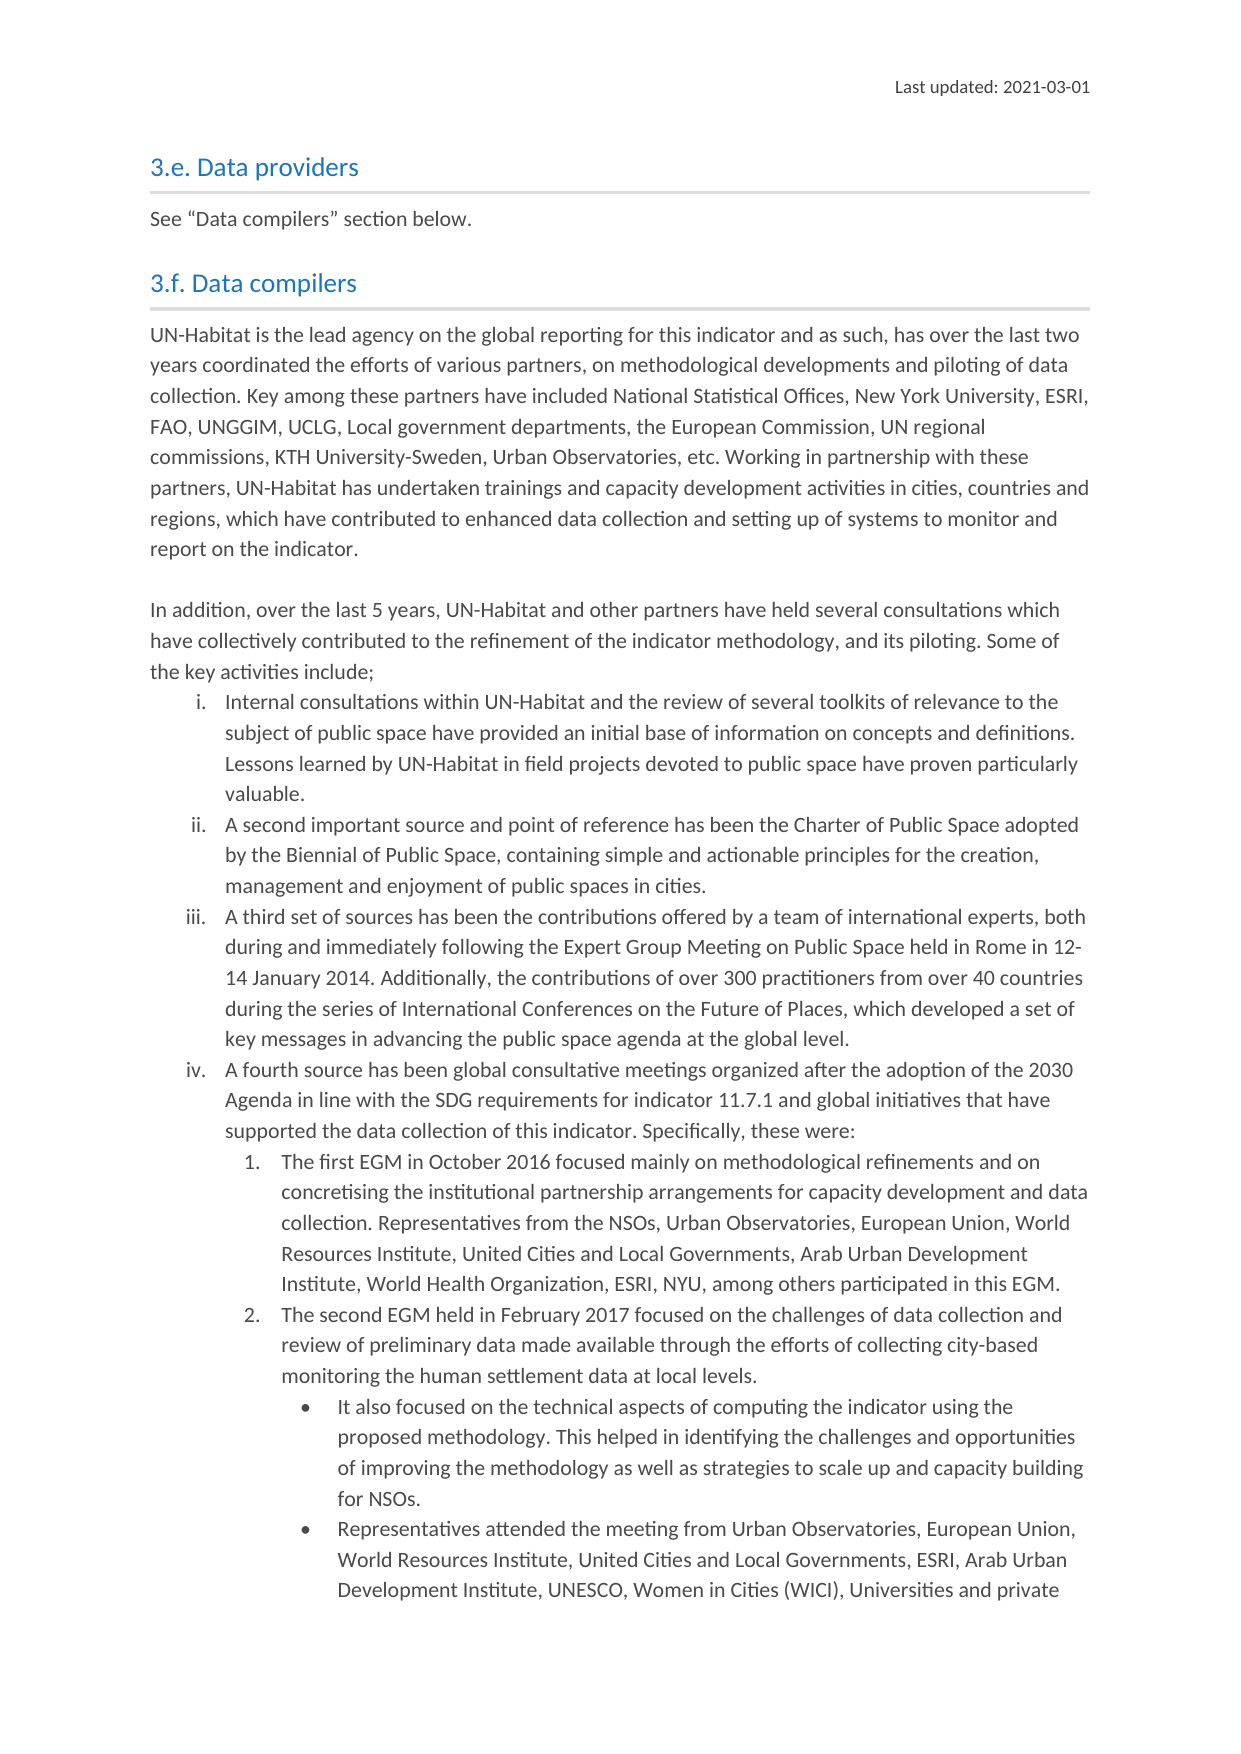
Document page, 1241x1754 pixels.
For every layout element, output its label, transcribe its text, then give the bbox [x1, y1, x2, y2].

list The second EGM held in February 2017 focused on the challenges of data collection and review of preliminary data made available through the efforts of collecting city-based monitoring the human settlement data at local levels. [244, 1301, 1090, 1389]
text In addition, over the last 5 years, UN-Habitat and other partners have held several consultations which have collectively contributed to the refinement of the indicator methodology, and its piloting. Some of the key activities include; [150, 597, 1090, 684]
text 3.e. Data providers [150, 150, 1090, 191]
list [300, 1515, 1090, 1603]
text See “Data compilers” section below. [150, 205, 1090, 232]
text 3.f. Data compilers [150, 266, 1090, 307]
list A fourth source has been global consultative meetings organized after the adoption of the 2030 Agenda in line with the SDG requirements for indicator 11.7.1 and global initiatives that have supported the data collection of this indicator. Specifically, these were: [206, 1056, 1090, 1144]
list A third set of sources has been the contributions offered by a team of international experts, both during and immediately following the Expert Group Meeting on Public Space held in Rome in 12-14 January 2014. Additionally, the contributions of over 300 practitioners from over 40 countries during the series of International Conferences on the Future of Places, which developed a set of key messages in advancing the public space agenda at the global level. [206, 903, 1090, 1052]
list A second important source and point of reference has been the Charter of Public Space adopted by the Biennial of Public Space, containing simple and actionable principles for the creation, management and enjoyment of public spaces in cities. [206, 811, 1090, 899]
list The first EGM in October 2016 focused mainly on methodological refinements and on concretising the institutional partnership arrangements for capacity development and data collection. Representatives from the NSOs, Urban Observatories, European Union, World Resources Institute, United Cities and Local Governments, Arab Urban Development Institute, World Health Organization, ESRI, NYU, among others participated in this EGM. [244, 1148, 1090, 1297]
list Internal consultations within UN-Habitat and the review of several toolkits of relevance to the subject of public space have provided an initial base of information on concepts and definitions. Lessons learned by UN-Habitat in field projects devoted to public space have proven particularly valuable. [206, 688, 1090, 807]
list It also focused on the technical aspects of computing the indicator using the proposed methodology. This helped in identifying the challenges and opportunities of improving the methodology as well as strategies to scale up and capacity building for NSOs. [300, 1393, 1090, 1511]
text UN-Habitat is the lead agency on the global reporting for this indicator and as such, has over the last two years coordinated the efforts of various partners, on methodological developments and piloting of data collection. Key among these partners have included National Statistical Offices, New York University, ESRI, FAO, UNGGIM, UCLG, Local government departments, the European Commission, UN regional commissions, KTH University-Sweden, Urban Observatories, etc. Working in partnership with these partners, UN-Habitat has undertaken trainings and capacity development activities in cities, countries and regions, which have contributed to enhanced data collection and setting up of systems to monitor and report on the indicator. [150, 321, 1090, 562]
